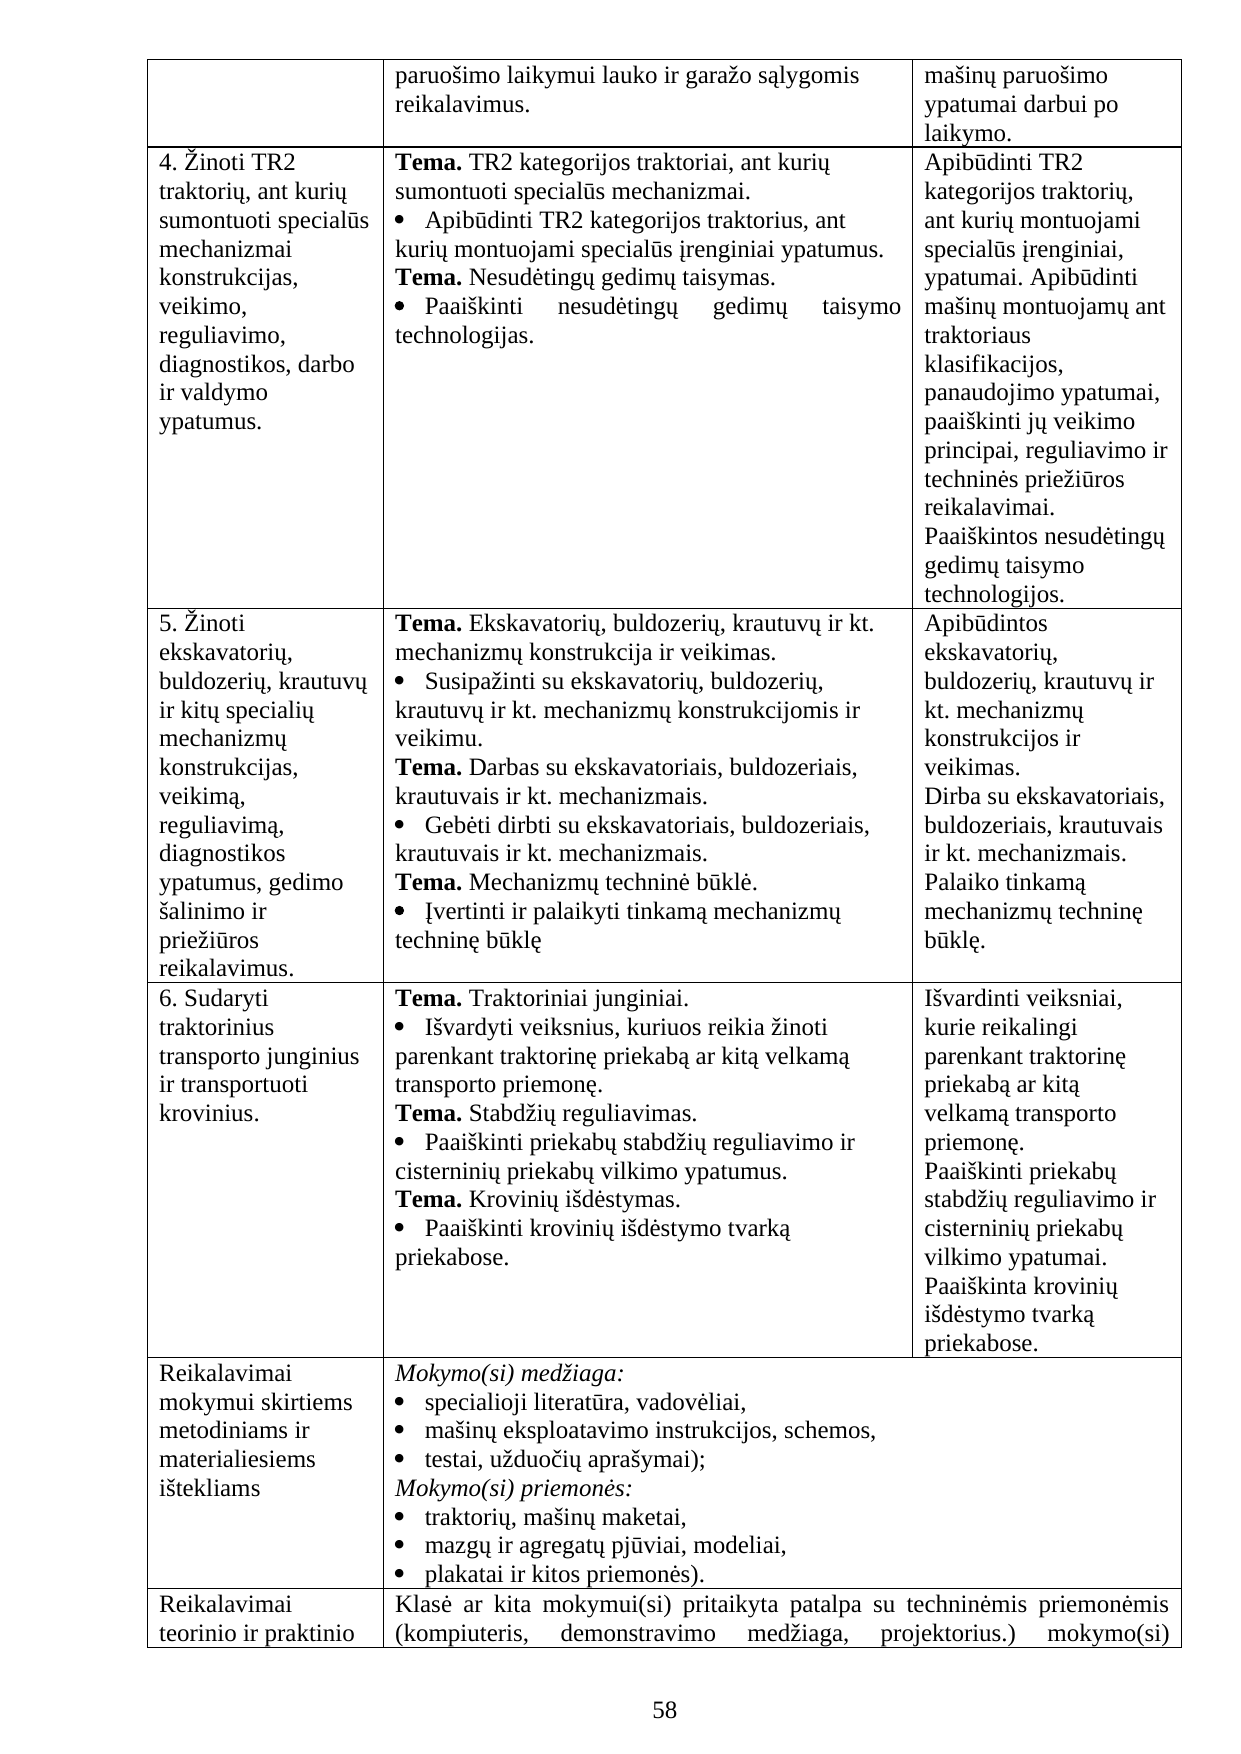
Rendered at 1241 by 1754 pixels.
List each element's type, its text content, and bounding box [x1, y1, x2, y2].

table_cell Tema. Traktoriniai junginiai. Išvardyti veiksnius, kuriuos reikia žinoti parenkant traktorinę priekabą ar kitą velkamą transporto priemonę. Tema. Stabdžių reguliavimas. Paaiškinti priekabų stabdžių reguliavimo ir cisterninių priekabų vilkimo ypatumus. Tema. Krovinių išdėstymas. Paaiškinti krovinių išdėstymo tvarką priekabose. [384, 983, 912, 1357]
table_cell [913, 60, 1181, 146]
table_cell Išvardinti veiksniai, kurie reikalingi parenkant traktorinę priekabą ar kitą velkamą transporto priemonę. Paaiškinti priekabų stabdžių reguliavimo ir cisterninių priekabų vilkimo ypatumai. Paaiškinta krovinių išdėstymo tvarką priekabose. [913, 983, 1181, 1357]
table_cell 4. Žinoti TR2 traktorių, ant kurių sumontuoti specialūs mechanizmai konstrukcijas, veikimo, reguliavimo, diagnostikos, darbo ir valdymo ypatumus. [148, 148, 383, 607]
table_cell 6. Sudaryti traktorinius transporto junginius ir transportuoti krovinius. [148, 983, 383, 1357]
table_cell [384, 60, 912, 146]
table_cell Mokymo(si) medžiaga: specialioji literatūra, vadovėliai, mašinų eksploatavimo instrukcijos, schemos, testai, užduočių aprašymai); Mokymo(si) priemonės: traktorių, mašinų maketai, mazgų ir agregatų pjūviai, modeliai, plakatai ir kitos priemonės). [384, 1358, 1181, 1588]
table_cell Reikalavimai mokymui skirtiems metodiniams ir materialiesiems ištekliams [148, 1358, 383, 1588]
table_cell Apibūdinti TR2 kategorijos traktorių, ant kurių montuojami specialūs įrenginiai, ypatumai. Apibūdinti mašinų montuojamų ant traktoriaus klasifikacijos, panaudojimo ypatumai, paaiškinti jų veikimo principai, reguliavimo ir techninės priežiūros reikalavimai. Paaiškintos nesudėtingų gedimų taisymo technologijos. [913, 148, 1181, 607]
table_cell 5. Žinoti ekskavatorių, buldozerių, krautuvų ir kitų specialių mechanizmų konstrukcijas, veikimą, reguliavimą, diagnostikos ypatumus, gedimo šalinimo ir priežiūros reikalavimus. [148, 609, 383, 982]
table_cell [384, 1589, 1181, 1647]
table_cell Tema. Ekskavatorių, buldozerių, krautuvų ir kt. mechanizmų konstrukcija ir veikimas. Susipažinti su ekskavatorių, buldozerių, krautuvų ir kt. mechanizmų konstrukcijomis ir veikimu. Tema. Darbas su ekskavatoriais, buldozeriais, krautuvais ir kt. mechanizmais. Gebėti dirbti su ekskavatoriais, buldozeriais, krautuvais ir kt. mechanizmais. Tema. Mechanizmų techninė būklė. Įvertinti ir palaikyti tinkamą mechanizmų techninę būklę [384, 609, 912, 982]
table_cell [148, 1589, 383, 1647]
table_cell Tema. TR2 kategorijos traktoriai, ant kurių sumontuoti specialūs mechanizmai. Apibūdinti TR2 kategorijos traktorius, ant kurių montuojami specialūs įrenginiai ypatumus. Tema. Nesudėtingų gedimų taisymas. Paaiškinti nesudėtingų gedimų taisymo technologijas. [384, 148, 912, 607]
table_cell Apibūdintos ekskavatorių, buldozerių, krautuvų ir kt. mechanizmų konstrukcijos ir veikimas. Dirba su ekskavatoriais, buldozeriais, krautuvais ir kt. mechanizmais. Palaiko tinkamą mechanizmų techninę būklę. [913, 609, 1181, 982]
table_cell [148, 60, 383, 146]
